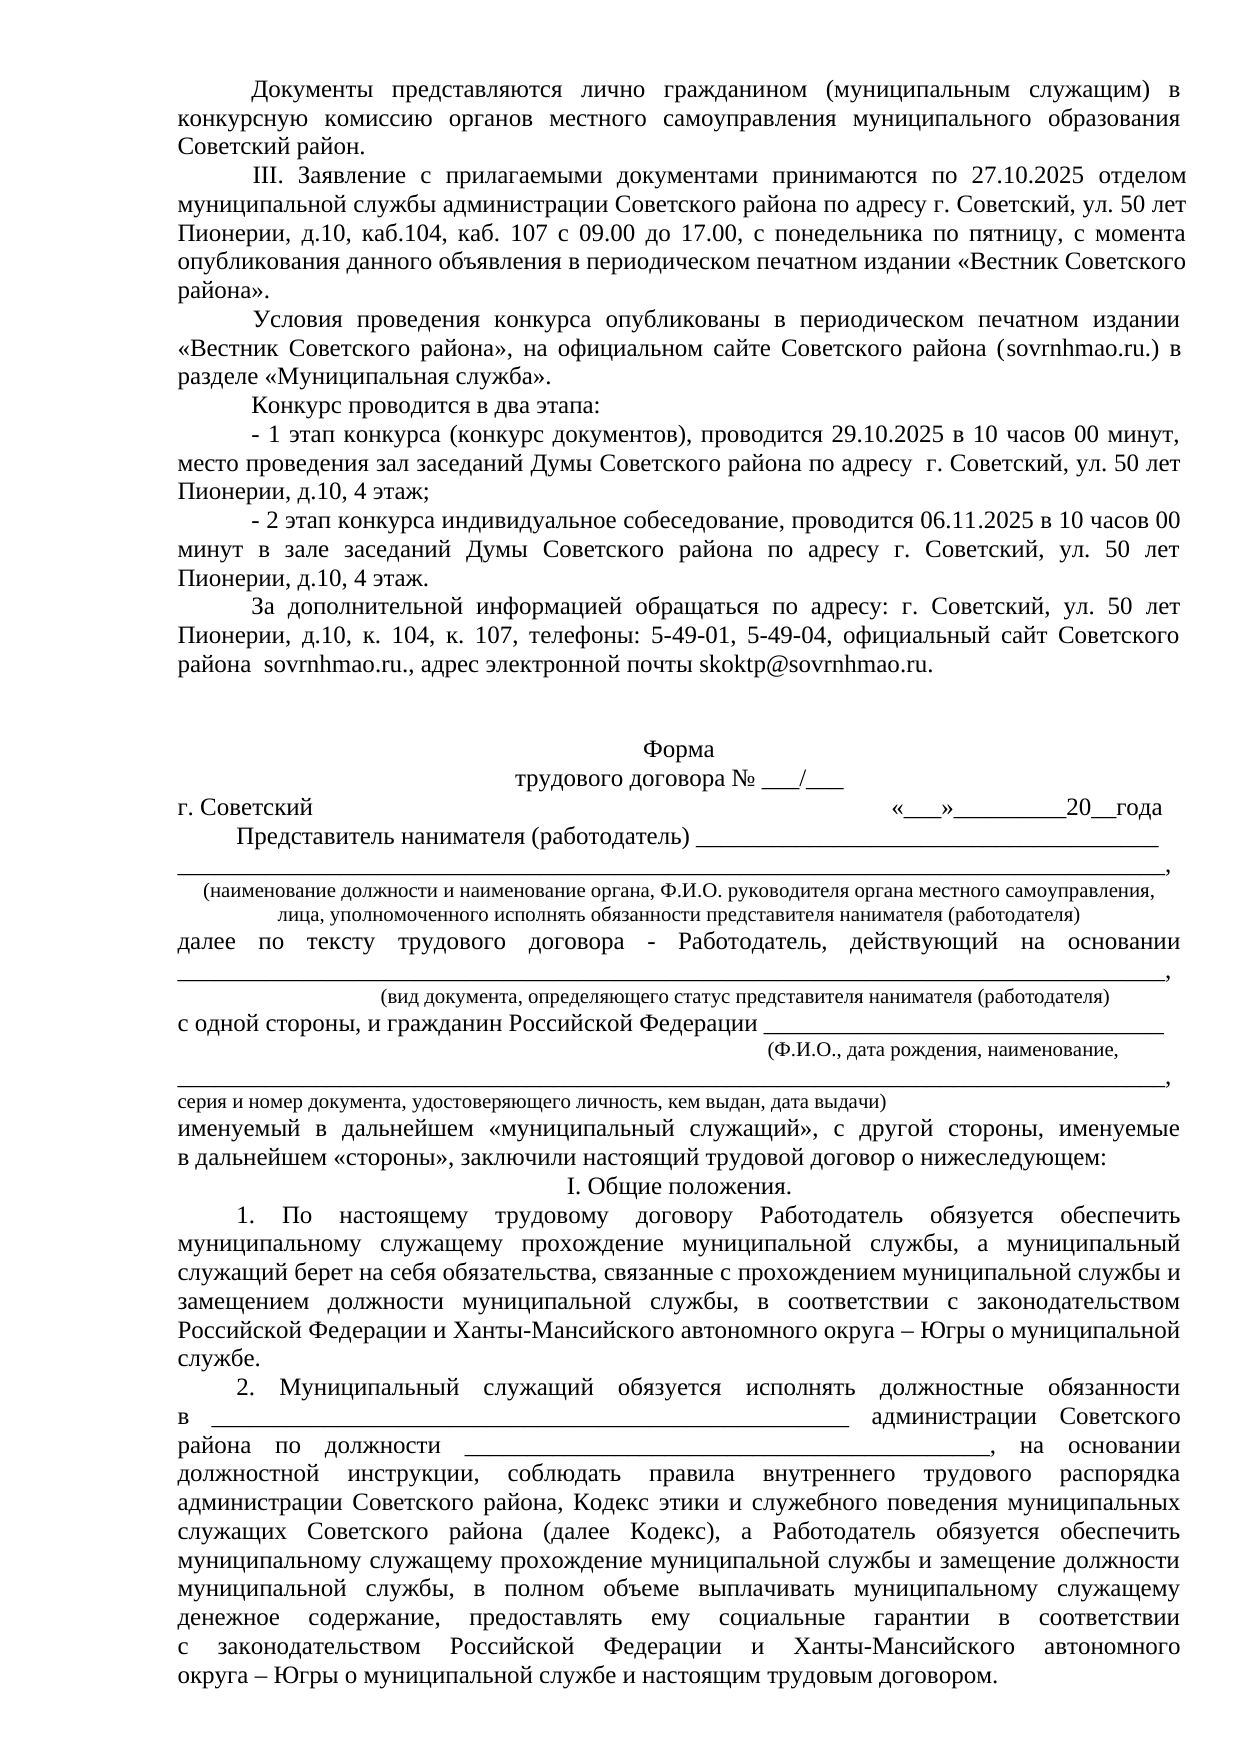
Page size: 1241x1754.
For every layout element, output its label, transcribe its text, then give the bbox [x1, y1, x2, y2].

text III. Заявление с прилагаемыми документами принимаются по 27.10.2025 отделом муниципальной службы администрации Советского района по адресу г. Советский, ул. 50 лет Пионерии, д.10, каб.104, каб. 107 с 09.00 до 17.00, с понедельника по пятницу, с момента опубликования данного объявления в периодическом печатном издании «Вестник Советского района». [177, 160, 1187, 304]
text 1. По настоящему трудовому договору Работодатель обязуется обеспечить муниципальному служащему прохождение муниципальной службы, а муниципальный служащий берет на себя обязательства, связанные с прохождением муниципальной службы и замещением должности муниципальной службы, в соответствии с законодательством Российской Федерации и Ханты-Мансийского автономного округа – Югры о муниципальной службе. [177, 1200, 1181, 1372]
text (Ф.И.О., дата рождения, наименование, [177, 1037, 1181, 1061]
text - 2 этап конкурса индивидуальное собеседование, проводится 06.11.2025 в 10 часов 00 минут в зале заседаний Думы Советского района по адресу г. Советский, ул. 50 лет Пионерии, д.10, 4 этаж. [177, 505, 1181, 591]
text лица, уполномоченного исполнять обязанности представителя нанимателя (работодателя) [177, 902, 1181, 926]
text _______________________________________________________________________________, [177, 849, 1181, 878]
text Представитель нанимателя (работодатель) _____________________________________ [177, 821, 1181, 849]
text Конкурс проводится в два этапа: [177, 390, 1181, 419]
text (наименование должности и наименование органа, Ф.И.О. руководителя органа местного самоуправления, [177, 878, 1181, 902]
text Документы представляются лично гражданином (муниципальным служащим) в конкурсную комиссию органов местного самоуправления муниципального образования Советский район. [177, 74, 1181, 160]
text трудового договора № ___/___ [177, 763, 1181, 792]
text 2. Муниципальный служащий обязуется исполнять должностные обязанности в ___________________________________________________ администрации Советского района по должности __________________________________________, на основании должностной инструкции, соблюдать правила внутреннего трудового распорядка администрации Советского района, Кодекс этики и служебного поведения муниципальных служащих Советского района (далее Кодекс), а Работодатель обязуется обеспечить муниципальному служащему прохождение муниципальной службы и замещение должности муниципальной службы, в полном объеме выплачивать муниципальному служащему денежное содержание, предоставлять ему социальные гарантии в соответствии с законодательством Российской Федерации и Ханты-Мансийского автономного округа – Югры о муниципальной службе и настоящим трудовым договором. [177, 1372, 1181, 1688]
text За дополнительной информацией обращаться по адресу: г. Советский, ул. 50 лет Пионерии, д.10, к. 104, к. 107, телефоны: 5-49-01, 5-49-04, официальный сайт Советского района sovrnhmao.ru., адрес электронной почты skoktp@sovrnhmao.ru. [177, 591, 1181, 678]
text _______________________________________________________________________________, серия и номер документа, удостоверяющего личность, кем выдан, дата выдачи) [177, 1061, 1181, 1113]
text Форма [177, 735, 1180, 763]
text с одной стороны, и гражданин Российской Федерации ________________________________ [177, 1008, 1181, 1037]
text - 1 этап конкурса (конкурс документов), проводится 29.10.2025 в 10 часов 00 минут, место проведения зал заседаний Думы Советского района по адресу г. Советский, ул. 50 лет Пионерии, д.10, 4 этаж; [177, 419, 1181, 505]
text Условия проведения конкурса опубликованы в периодическом печатном издании «Вестник Советского района», на официальном сайте Советского района (sovrnhmao.ru.) в разделе «Муниципальная служба». [177, 304, 1181, 390]
text I. Общие положения. [177, 1171, 1181, 1200]
text далее по тексту трудового договора - Работодатель, действующий на основании _______________________________________________________________________________, (вид документа, определяющего статус представителя нанимателя (работодателя) [177, 926, 1181, 1008]
text именуемый в дальнейшем «муниципальный служащий», с другой стороны, именуемые в дальнейшем «стороны», заключили настоящий трудовой договор о нижеследующем: [177, 1113, 1181, 1171]
text г. Советский «___»_________20__года [177, 792, 1181, 821]
